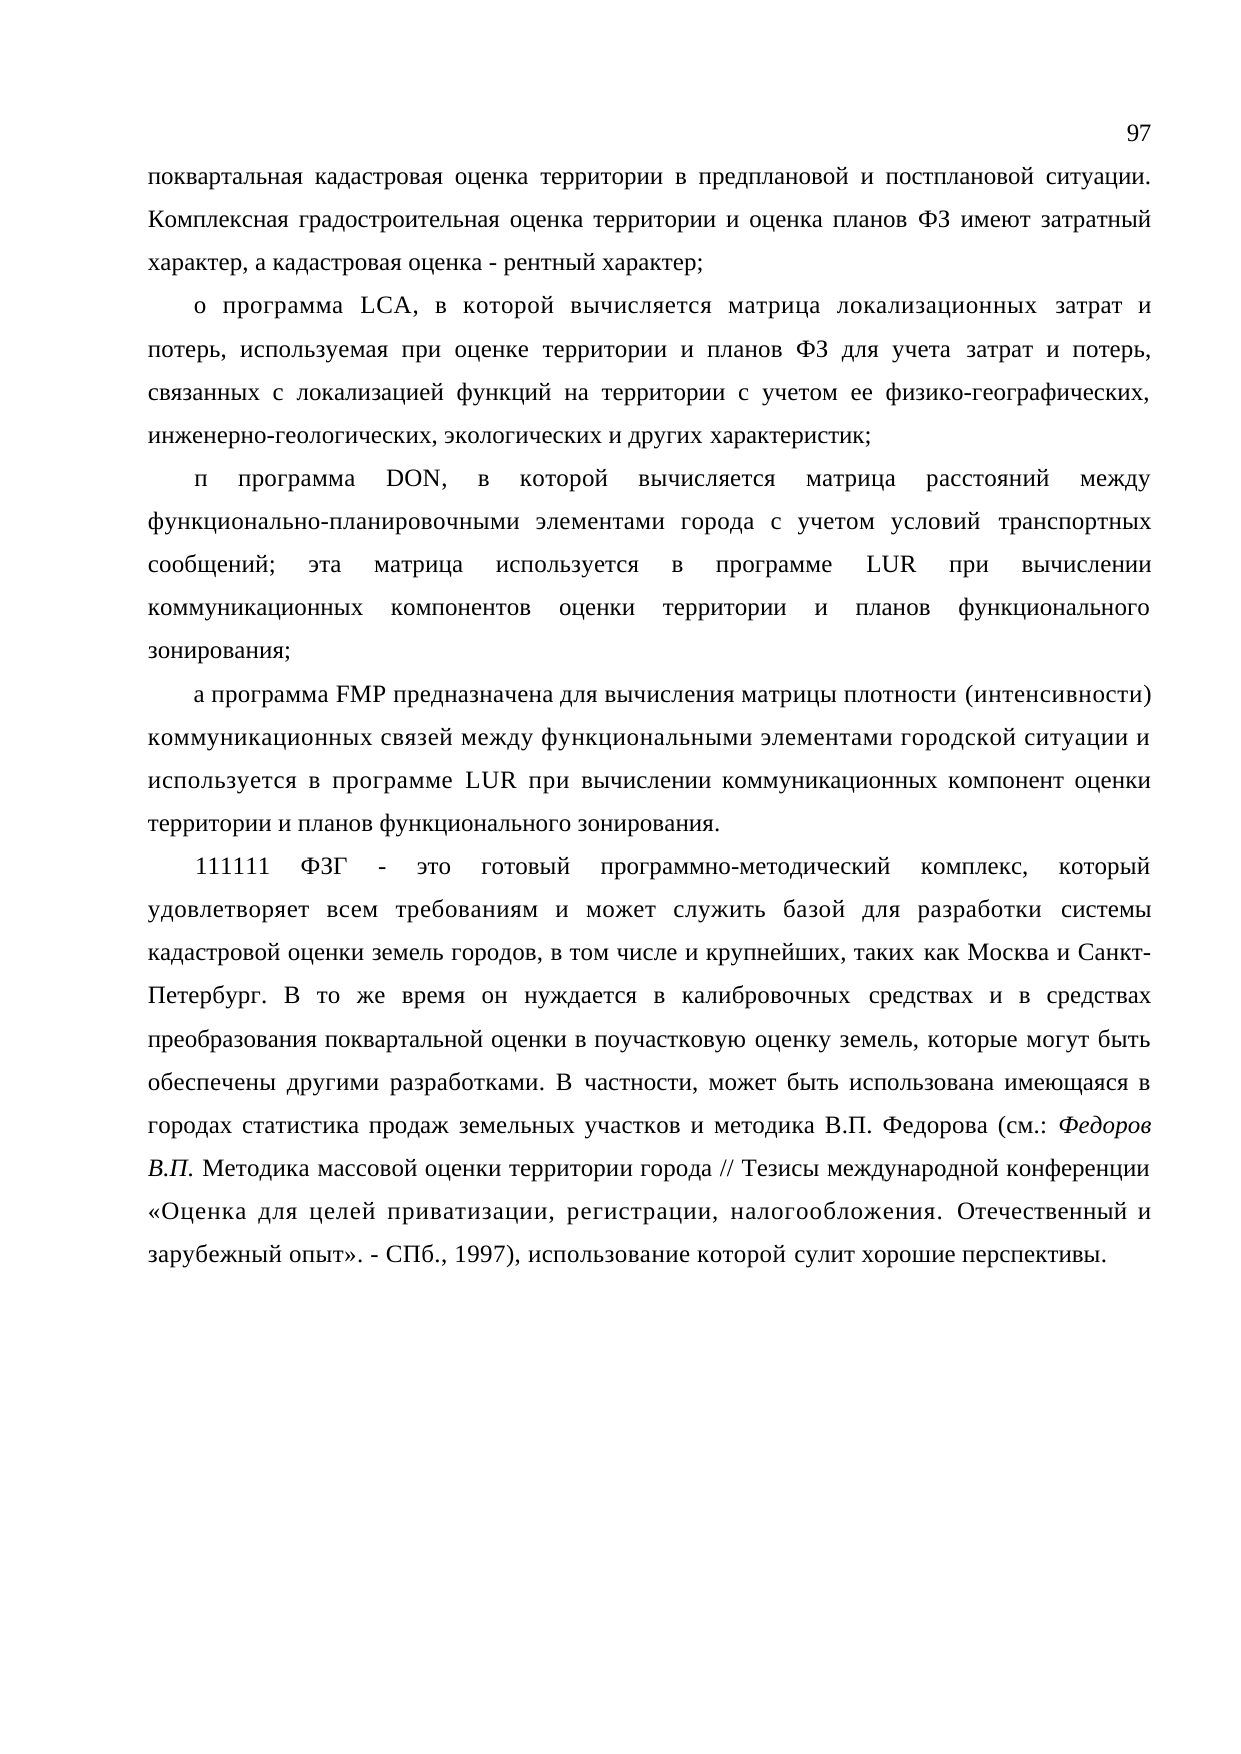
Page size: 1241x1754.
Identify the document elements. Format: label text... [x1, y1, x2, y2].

text а программа FMP предназначена для вычисления матрицы плотности (интенсивности) коммуникационных связей между функциональными элементами городской ситуации и используется в программе LUR при вычислении коммуникационных компонент оценки территории и планов функционального зонирования. [148, 679, 1152, 837]
text п программа DON, в которой вычисляется матрица расстояний между функционально-планировочными элементами города с учетом условий транспортных сообщений; эта матрица используется в программе LUR при вычислении коммуникационных компонентов оценки территории и планов функционального зонирования; [148, 463, 1152, 664]
text 111111 ФЗГ - это готовый программно-методический комплекс, который удовлетворяет всем требованиям и может служить базой для разработки системы кадастровой оценки земель городов, в том числе и крупнейших, таких как Москва и Санкт-Петербург. В то же время он нуждается в калибровочных средствах и в средствах преобразования поквартальной оценки в поучастковую оценку земель, которые могут быть обеспечены другими разработками. В частности, может быть использована имеющаяся в городах статистика продаж земельных участков и методика В.П. Федорова (см.: Федоров В.П. Методика массовой оценки территории города // Тезисы международной конференции «Оценка для целей приватизации, регистрации, налогообложения. Отечественный и зарубежный опыт». - СПб., 1997), использование которой сулит хорошие перспективы. [148, 851, 1152, 1268]
text о программа LCA, в которой вычисляется матрица локализационных затрат и потерь, используемая при оценке территории и планов ФЗ для учета затрат и потерь, связанных с локализацией функций на территории с учетом ее физико-географических, инженерно-геологических, экологических и других характеристик; [148, 291, 1152, 449]
text поквартальная кадастровая оценка территории в предплановой и постплановой ситуации. Комплексная градостроительная оценка территории и оценка планов ФЗ имеют затратный характер, а кадастровая оценка - рентный характер; [148, 161, 1152, 276]
text 97 [148, 118, 1152, 147]
